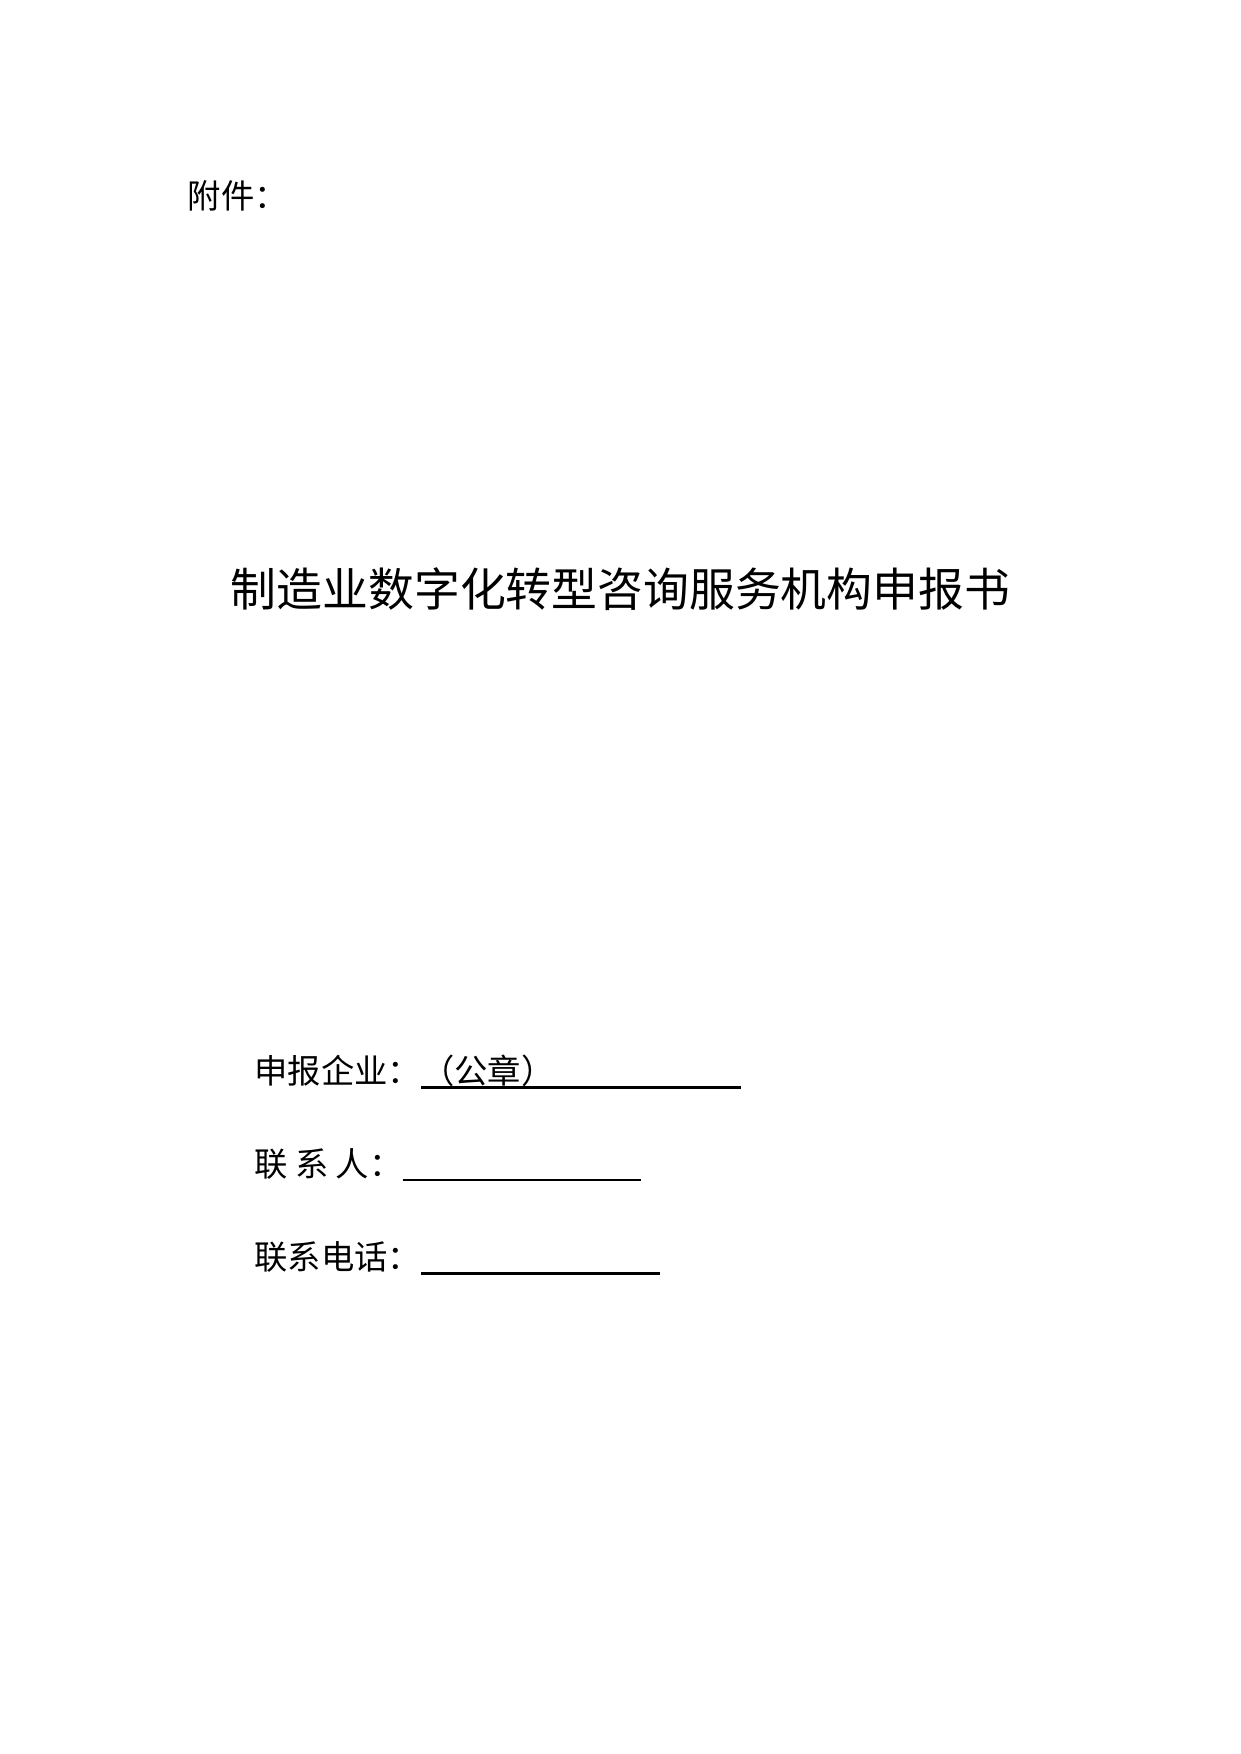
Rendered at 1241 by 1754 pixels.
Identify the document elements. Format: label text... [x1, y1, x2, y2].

text 附件： [187, 162, 1053, 227]
text 制造业数字化转型咨询服务机构申报书 [187, 538, 1053, 635]
text 申报企业：（公章） [187, 1036, 1053, 1101]
text 联系电话： [187, 1222, 1053, 1287]
text 联 系 人： [187, 1129, 1053, 1194]
